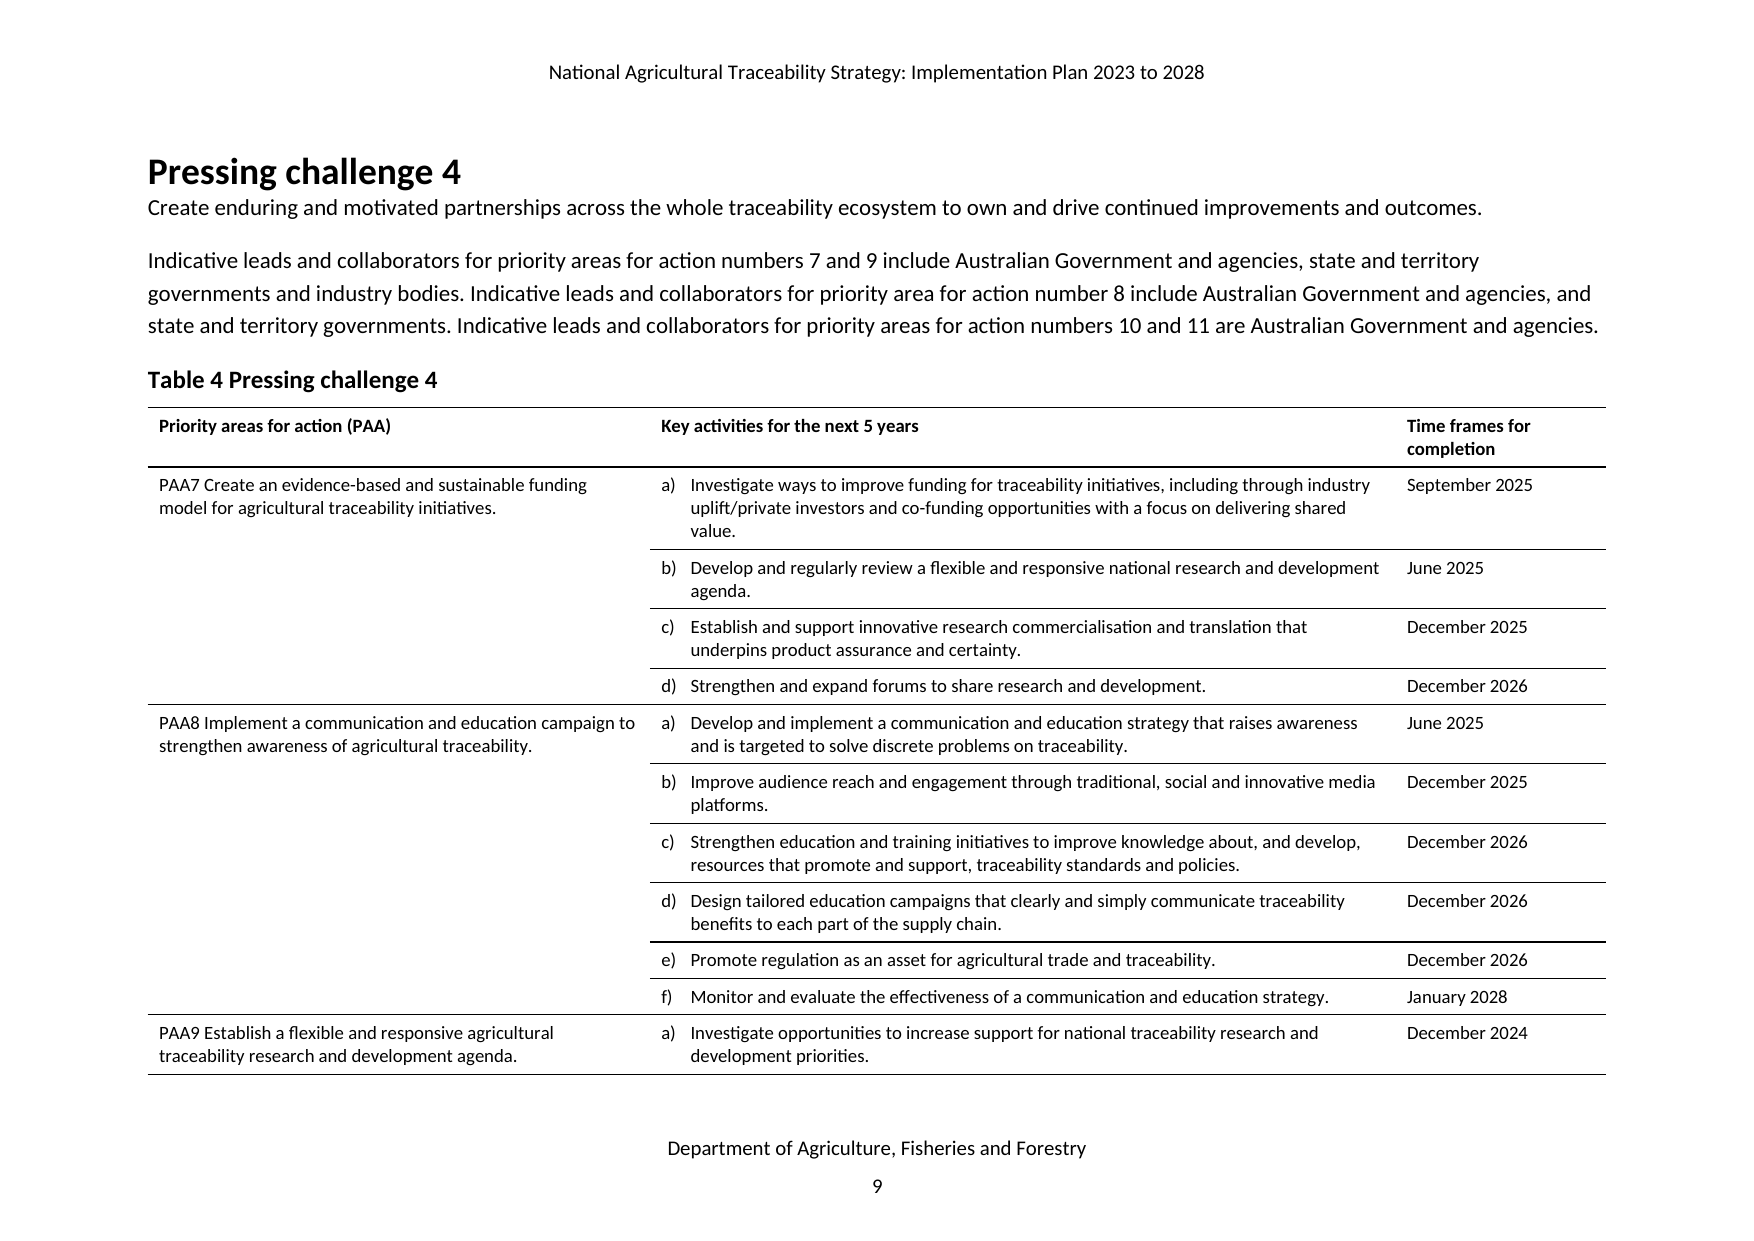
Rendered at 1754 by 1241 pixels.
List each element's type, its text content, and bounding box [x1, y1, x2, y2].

table_cell Strengthen education and training initiatives to improve knowledge about, and develop, resources that promote and support, traceability standards and policies. [650, 824, 1396, 882]
subtitle Pressing challenge 4 [148, 148, 1606, 193]
table_header Key activities for the next 5 years [650, 408, 1396, 466]
table_cell PAA8 Implement a communication and education campaign to strengthen awareness of agricultural traceability. [148, 705, 650, 1014]
text Table 4 Pressing challenge 4 [148, 364, 1606, 394]
table_cell January 2028 [1396, 979, 1606, 1014]
table_cell Strengthen and expand forums to share research and development. [650, 669, 1396, 704]
table_cell Develop and implement a communication and education strategy that raises awareness and is targeted to solve discrete problems on traceability. [650, 705, 1396, 763]
table_cell December 2024 [1396, 1015, 1606, 1074]
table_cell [148, 1015, 650, 1074]
table_cell Investigate ways to improve funding for traceability initiatives, including through industry uplift/private investors and co-funding opportunities with a focus on delivering shared value. [650, 468, 1396, 549]
text Create enduring and motivated partnerships across the whole traceability ecosystem to own and drive continued improvements and outcomes. [148, 193, 1606, 222]
table_cell Develop and regularly review a flexible and responsive national research and development agenda. [650, 550, 1396, 608]
table_cell December 2026 [1396, 669, 1606, 704]
table_cell December 2026 [1396, 943, 1606, 978]
table_cell Investigate opportunities to increase support for national traceability research and development priorities. [650, 1015, 1396, 1074]
table_cell June 2025 [1396, 705, 1606, 763]
table_cell Promote regulation as an asset for agricultural trade and traceability. [650, 943, 1396, 978]
table_cell Monitor and evaluate the effectiveness of a communication and education strategy. [650, 979, 1396, 1014]
table_cell December 2025 [1396, 764, 1606, 823]
table_cell December 2025 [1396, 609, 1606, 667]
table_cell PAA7 Create an evidence-based and sustainable funding model for agricultural traceability initiatives. [148, 468, 650, 704]
table_cell Establish and support innovative research commercialisation and translation that underpins product assurance and certainty. [650, 609, 1396, 667]
table_header Priority areas for action (PAA) [148, 408, 650, 466]
table_cell Improve audience reach and engagement through traditional, social and innovative media platforms. [650, 764, 1396, 823]
table_cell December 2026 [1396, 883, 1606, 941]
table_cell December 2026 [1396, 824, 1606, 882]
table_cell September 2025 [1396, 468, 1606, 549]
table_cell June 2025 [1396, 550, 1606, 608]
table_cell Design tailored education campaigns that clearly and simply communicate traceability benefits to each part of the supply chain. [650, 883, 1396, 941]
text Indicative leads and collaborators for priority areas for action numbers 7 and 9 include Australian Government and agencies, state and territory governments and industry bodies. Indicative leads and collaborators for priority area for action number 8 include Australian Government and agencies, and state and territory governments. Indicative leads and collaborators for priority areas for action numbers 10 and 11 are Australian Government and agencies. [148, 247, 1606, 339]
table_header Time frames for completion [1396, 408, 1606, 466]
